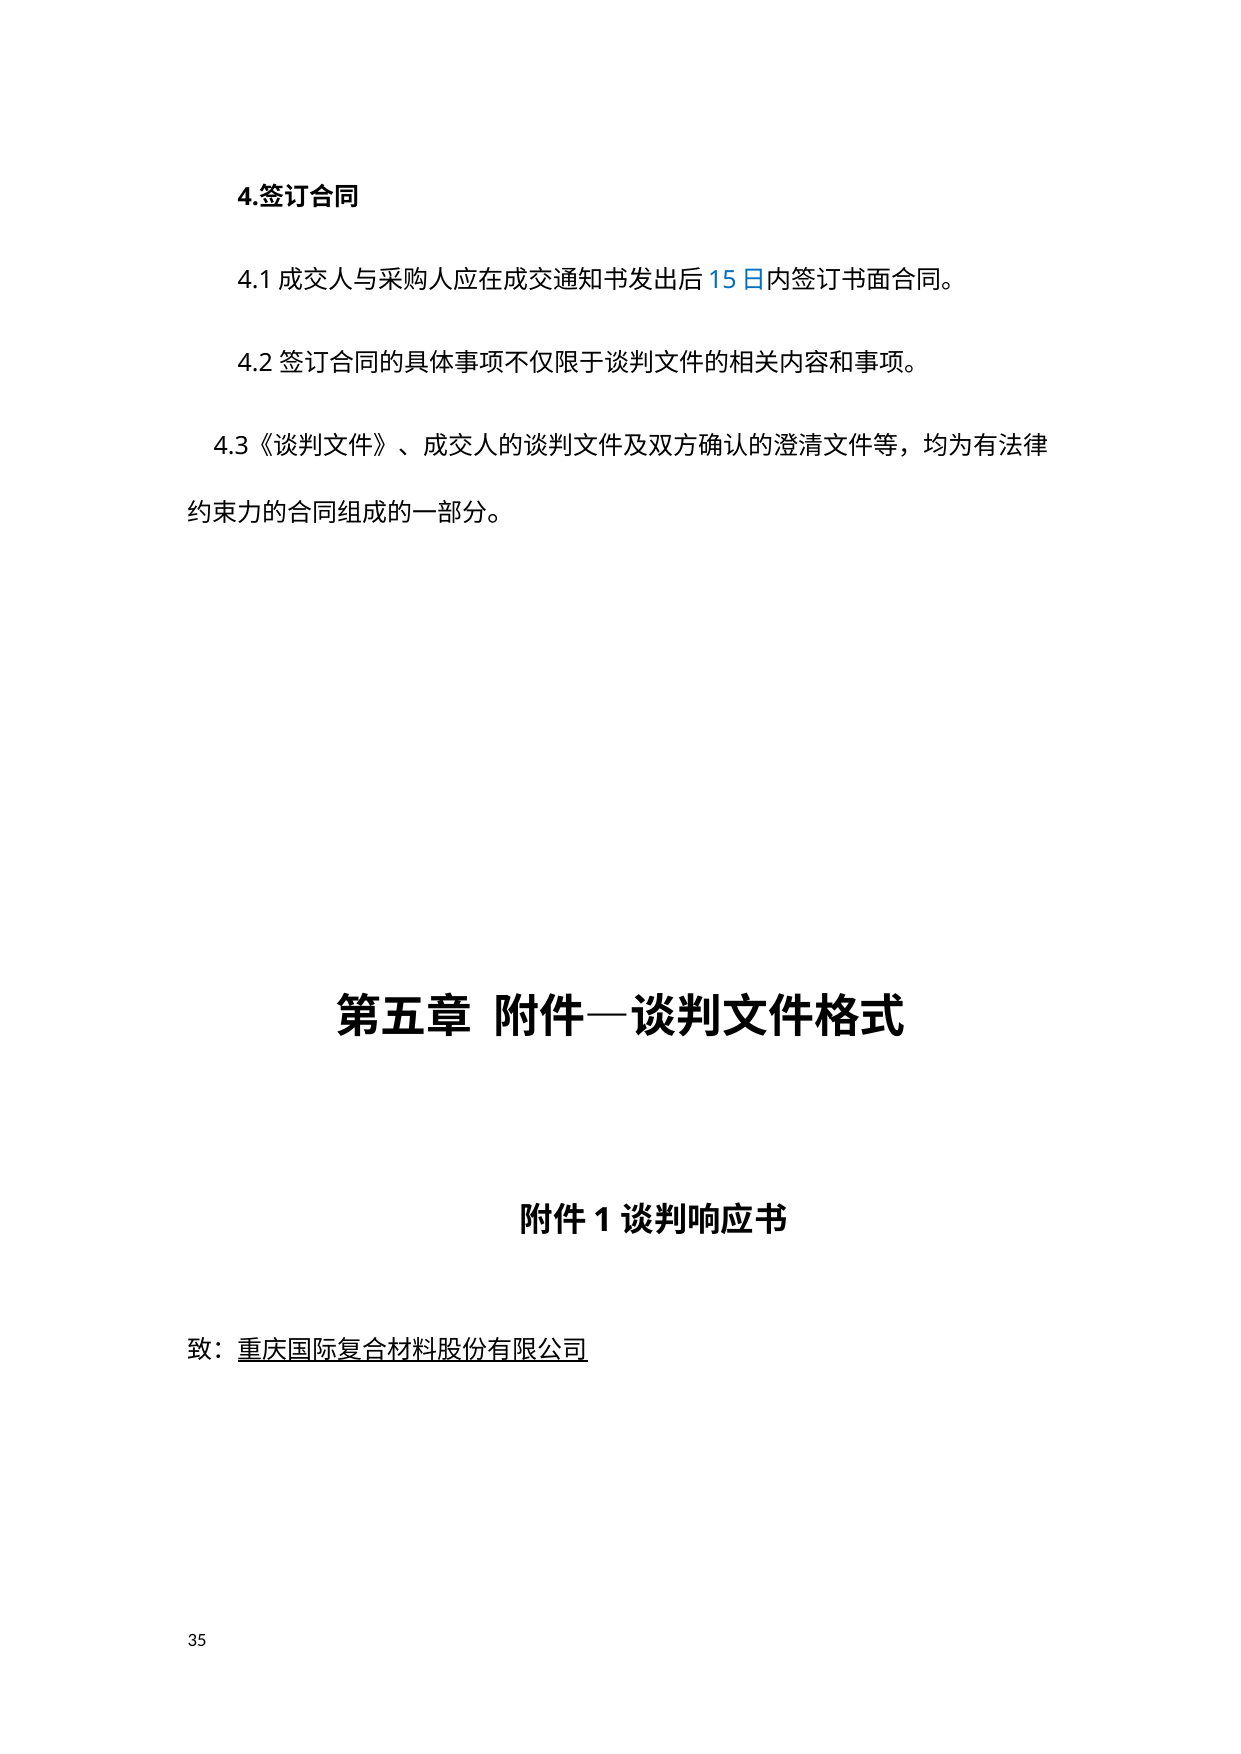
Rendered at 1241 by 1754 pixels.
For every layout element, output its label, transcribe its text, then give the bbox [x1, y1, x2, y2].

subtitle 第五章 附件—谈判文件格式 [187, 964, 1053, 1061]
text 4.2 签订合同的具体事项不仅限于谈判文件的相关内容和事项。 [187, 328, 1053, 393]
text 4.3《谈判文件》、成交人的谈判文件及双方确认的澄清文件等，均为有法律约束力的合同组成的一部分。 [187, 411, 1053, 541]
text 4.签订合同 [187, 162, 1053, 227]
text 4.1成交人与采购人应在成交通知书发出后15日内签订书面合同。 [187, 245, 1053, 310]
text 附件1 谈判响应书 [187, 1185, 1053, 1250]
text 致：重庆国际复合材料股份有限公司 [187, 1315, 1053, 1380]
